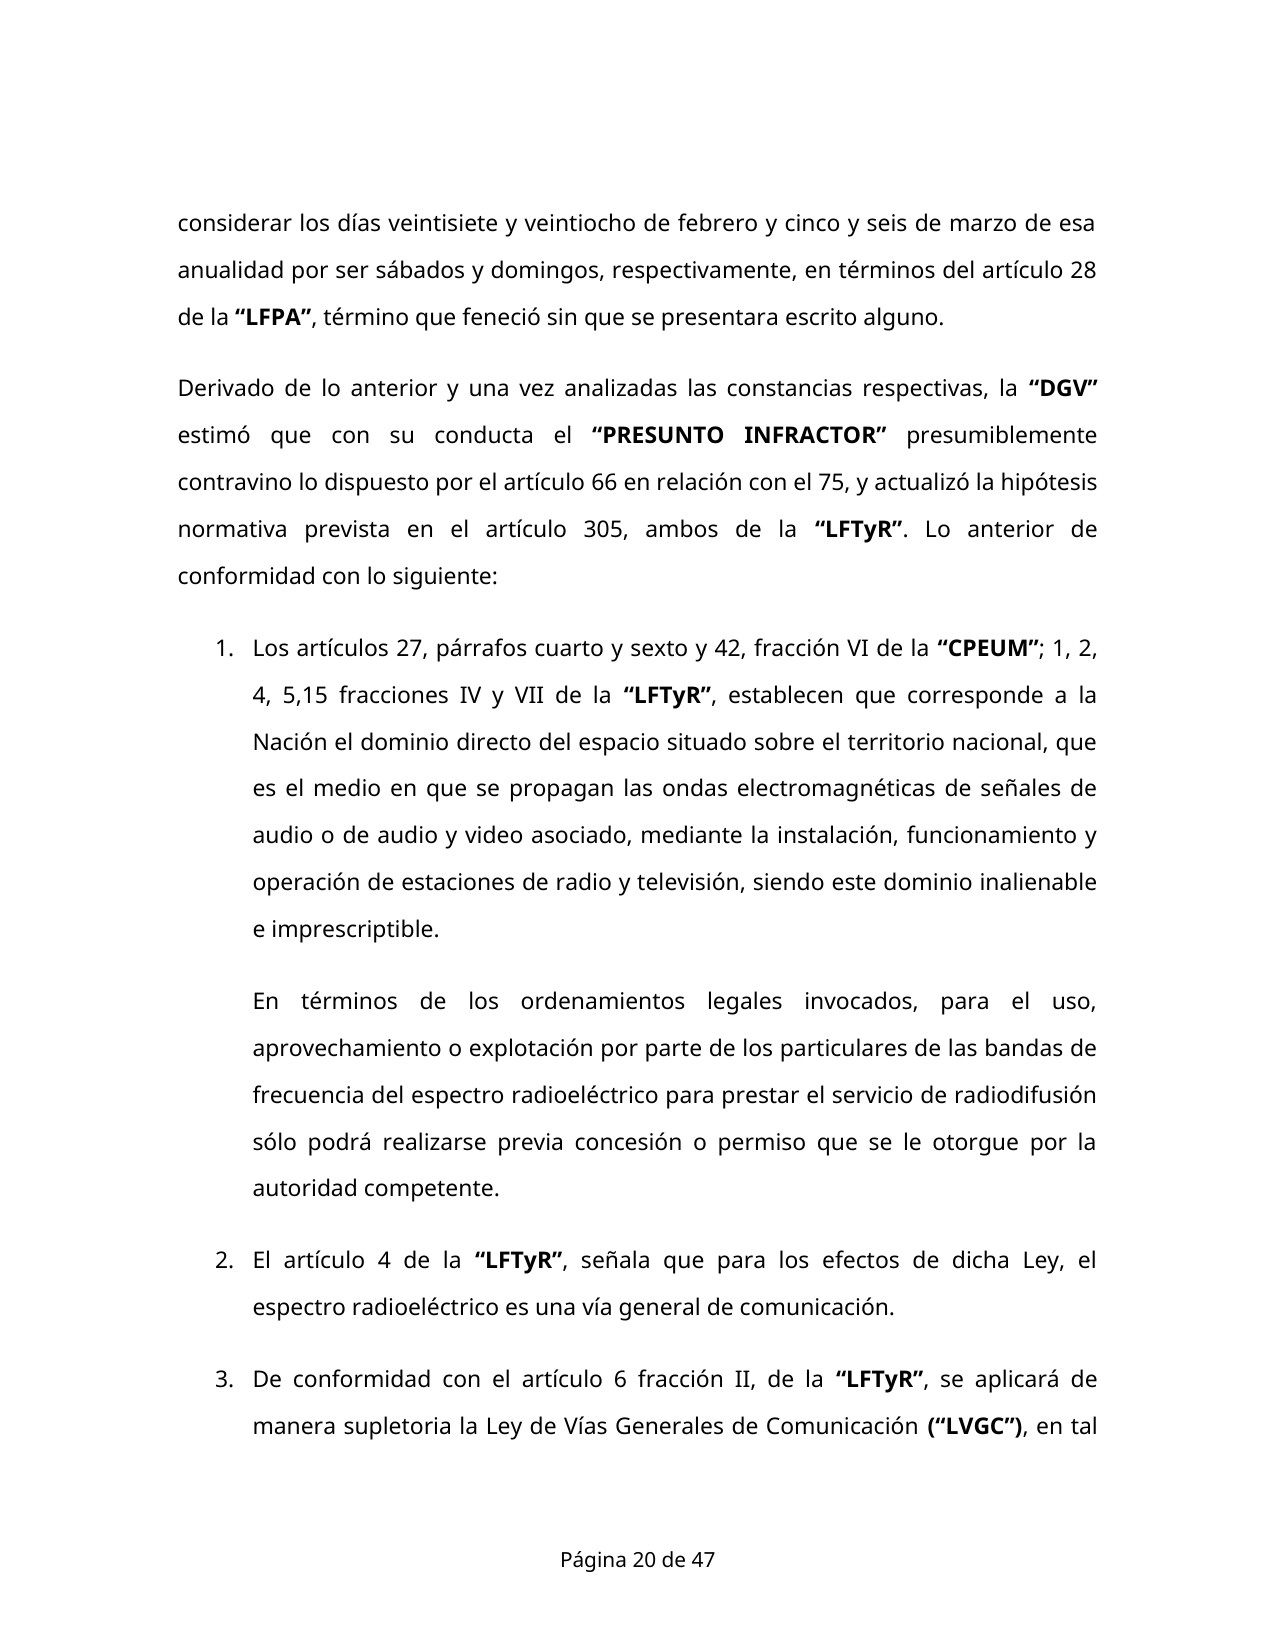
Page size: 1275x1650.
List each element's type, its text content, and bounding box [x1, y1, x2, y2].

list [215, 1363, 1098, 1441]
text Derivado de lo anterior y una vez analizadas las constancias respectivas, la “DGV” estimó que con su conducta el “PRESUNTO INFRACTOR” presumiblemente contravino lo dispuesto por el artículo 66 en relación con el 75, y actualizó la hipótesis normativa prevista en el artículo 305, ambos de la “LFTyR”. Lo anterior de conformidad con lo siguiente: [177, 372, 1098, 591]
list Los artículos 27, párrafos cuarto y sexto y 42, fracción VI de la “CPEUM”; 1, 2, 4, 5,15 fracciones IV y VII de la “LFTyR”, establecen que corresponde a la Nación el dominio directo del espacio situado sobre el territorio nacional, que es el medio en que se propagan las ondas electromagnéticas de señales de audio o de audio y video asociado, mediante la instalación, funcionamiento y operación de estaciones de radio y televisión, siendo este dominio inalienable e imprescriptible. [215, 632, 1098, 944]
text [177, 207, 1098, 332]
list El artículo 4 de la “LFTyR”, señala que para los efectos de dicha Ley, el espectro radioeléctrico es una vía general de comunicación. [215, 1244, 1098, 1322]
text En términos de los ordenamientos legales invocados, para el uso, aprovechamiento o explotación por parte de los particulares de las bandas de frecuencia del espectro radioeléctrico para prestar el servicio de radiodifusión sólo podrá realizarse previa concesión o permiso que se le otorgue por la autoridad competente. [252, 985, 1098, 1204]
